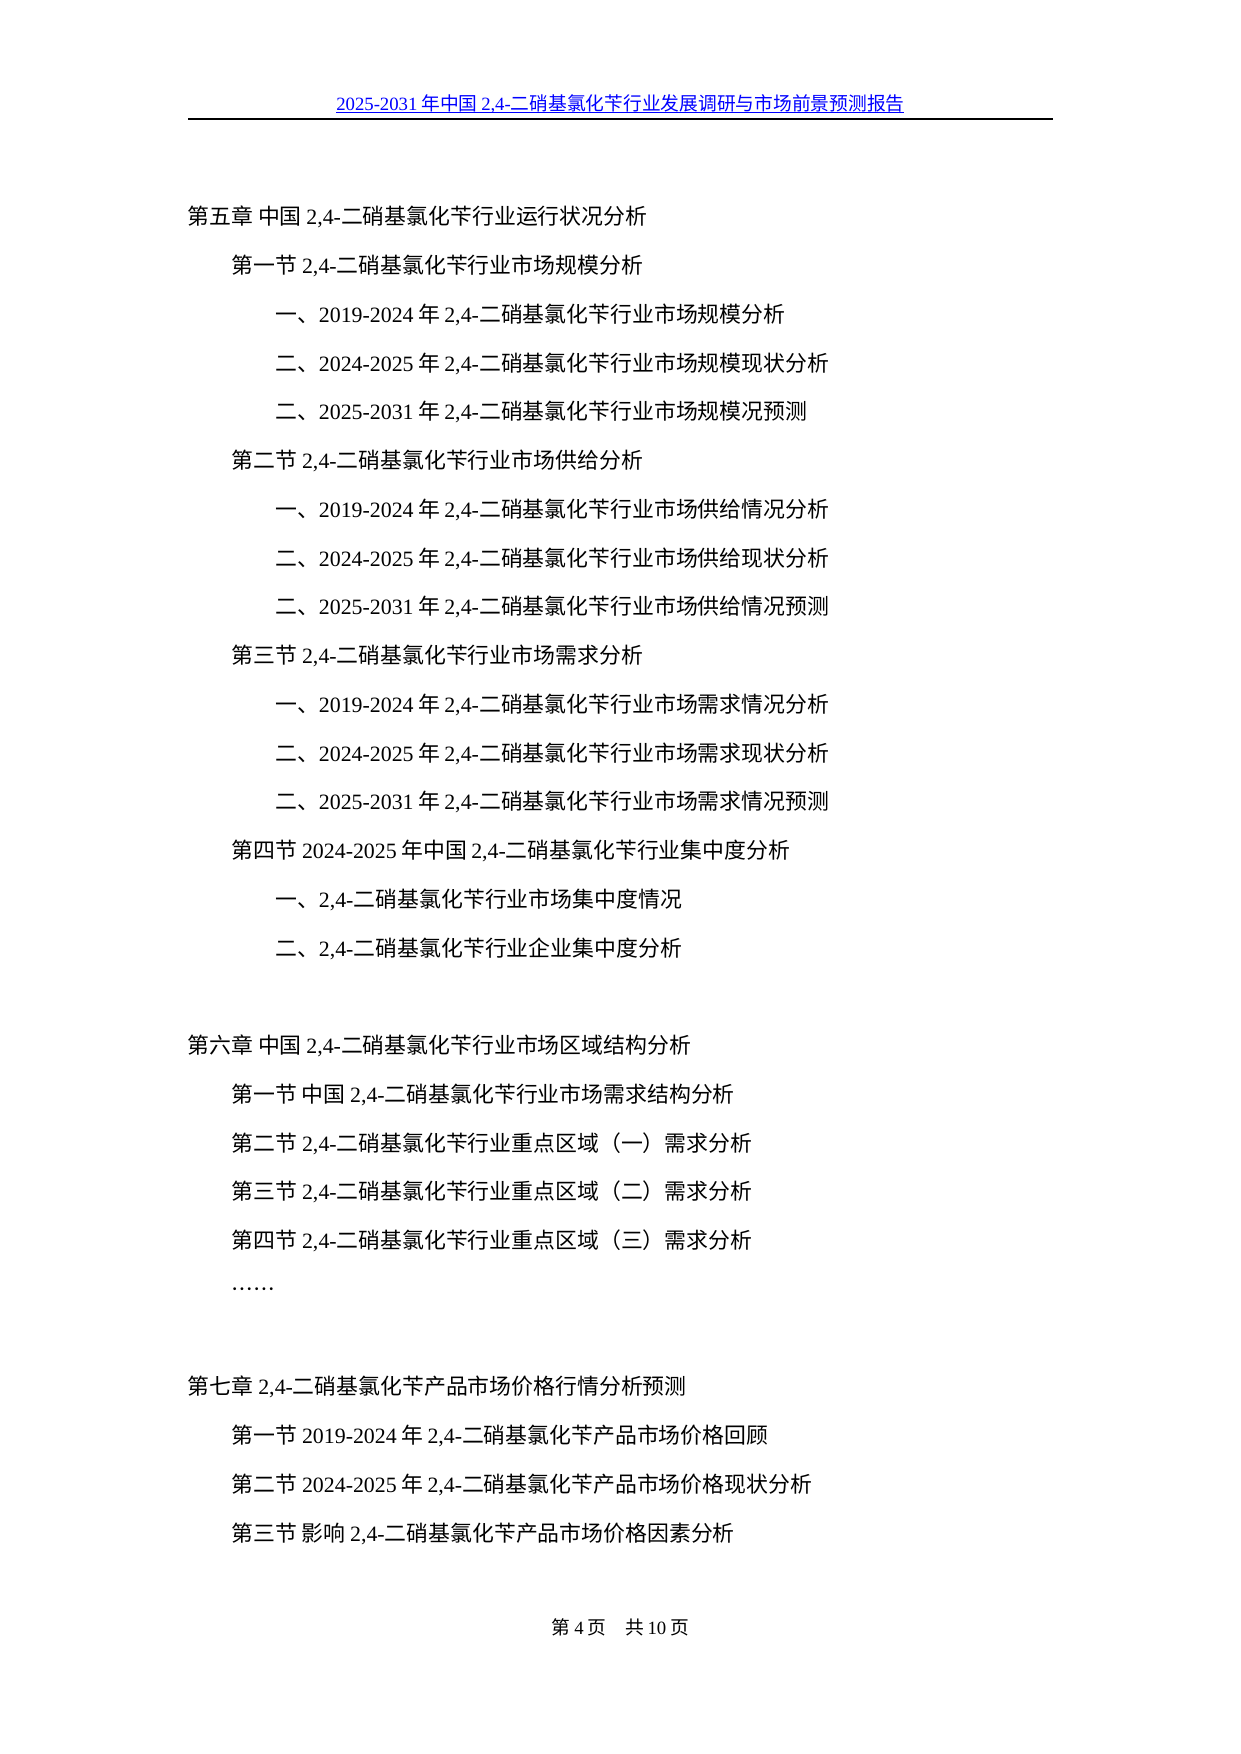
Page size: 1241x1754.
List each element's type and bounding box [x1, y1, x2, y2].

text [187, 150, 1053, 1548]
